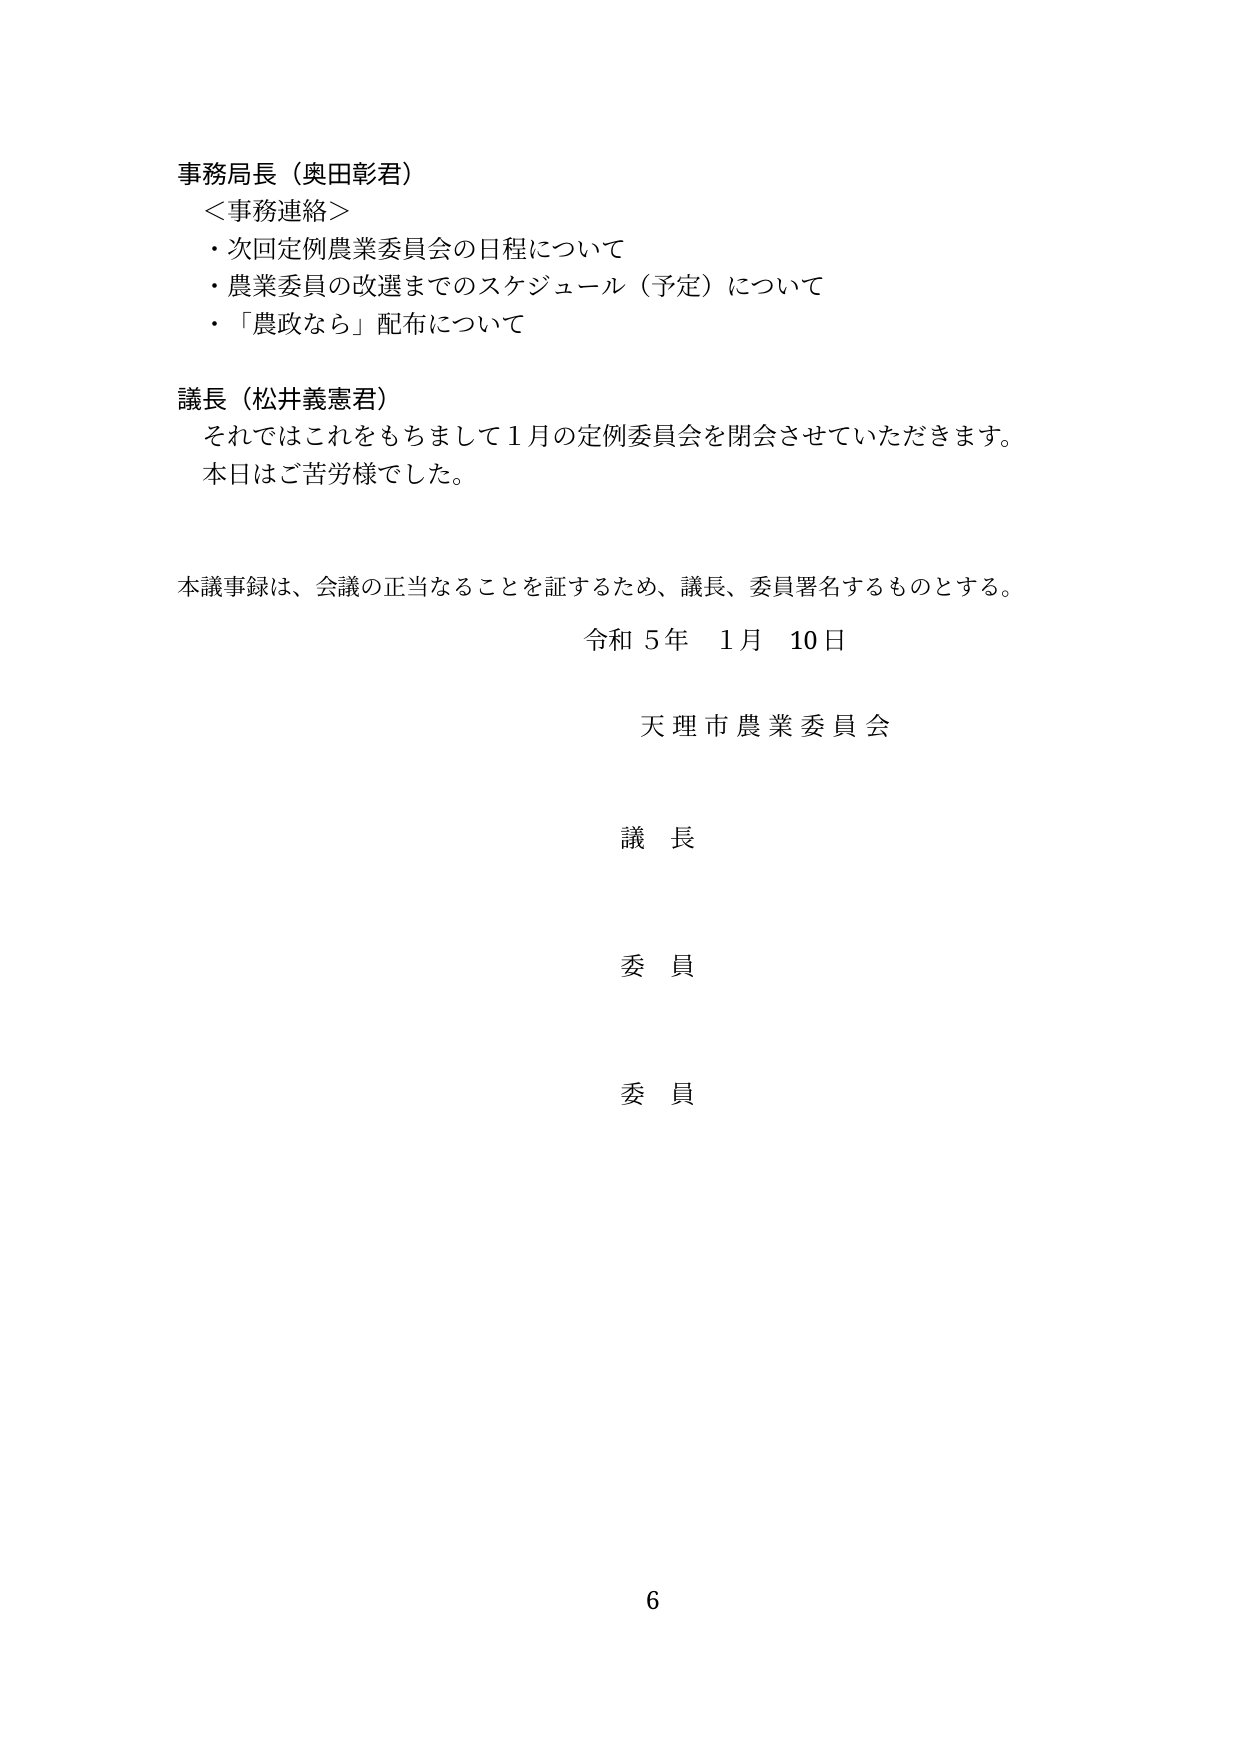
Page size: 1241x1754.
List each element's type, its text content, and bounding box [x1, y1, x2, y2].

text 天理市農業委員会 [177, 706, 1128, 743]
text 事務局長（奥田彰君） [177, 154, 1128, 191]
text 令和 ５年 １月 10日 [177, 620, 1128, 658]
text 本議事録は、会議の正当なることを証するため、議長、委員署名するものとする。 [177, 566, 1028, 604]
text 委 員 [177, 946, 1128, 984]
text ・次回定例農業委員会の日程について [177, 229, 1128, 266]
text ＜事務連絡＞ [177, 191, 1128, 229]
text 委 員 [177, 1074, 1128, 1112]
text それではこれをもちまして１月の定例委員会を閉会させていただきます。 [177, 416, 1128, 454]
text 議長（松井義憲君） [177, 379, 1128, 416]
text 本日はご苦労様でした。 [177, 454, 1128, 491]
text ・農業委員の改選までのスケジュール（予定）について [177, 266, 1128, 304]
text ・「農政なら」配布について [177, 304, 1128, 341]
text 議 長 [177, 818, 1128, 856]
